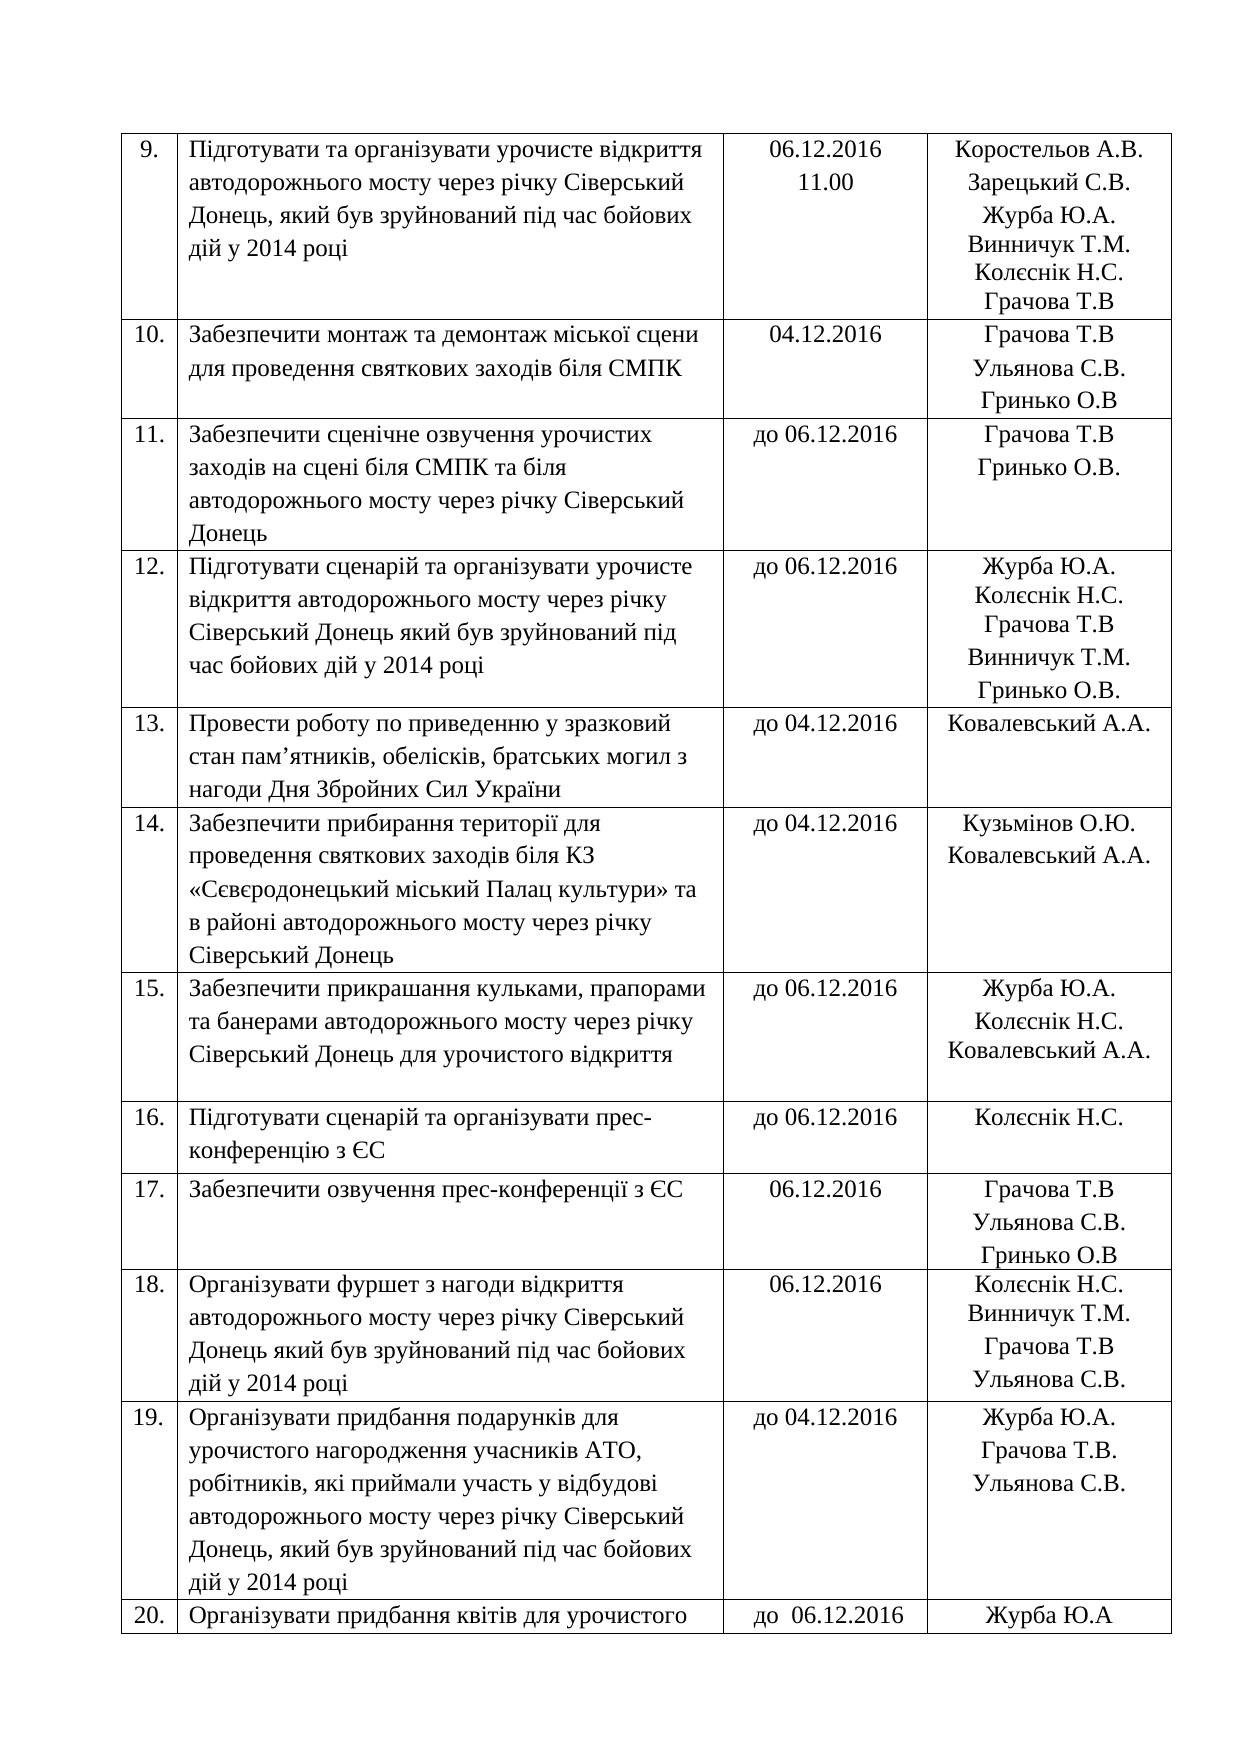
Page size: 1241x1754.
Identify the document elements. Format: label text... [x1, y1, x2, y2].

table_cell Колєснік Н.С. Винничук Т.М. Грачова Т.В Ульянова С.В. [928, 1270, 1171, 1401]
table_cell до 04.12.2016 [724, 708, 927, 807]
table_cell 10. [122, 320, 177, 418]
table_cell до 04.12.2016 [724, 808, 927, 972]
table_cell Грачова Т.В Гринько О.В. [928, 419, 1171, 550]
table_cell Підготувати та організувати урочисте відкриття автодорожнього мосту через річку Сіверський Донець, який був зруйнований під час бойових дій у 2014 році [178, 134, 723, 318]
table_cell Організувати придбання подарунків для урочистого нагородження учасників АТО, робітників, які приймали участь у відбудові автодорожнього мосту через річку Сіверський Донець, який був зруйнований під час бойових дій у 2014 році [178, 1402, 723, 1599]
table_cell до 04.12.2016 [724, 1402, 927, 1599]
table_cell 18. [122, 1270, 177, 1401]
table_cell 04.12.2016 [724, 320, 927, 418]
table_cell Грачова Т.В Ульянова С.В. Гринько О.В [928, 320, 1171, 418]
table_cell 11. [122, 419, 177, 550]
table_cell Підготувати сценарій та організувати прес-конференцію з ЄС [178, 1102, 723, 1173]
table_cell 19. [122, 1402, 177, 1599]
table_cell Організувати фуршет з нагоди відкриття автодорожнього мосту через річку Сіверський Донець який був зруйнований під час бойових дій у 2014 році [178, 1270, 723, 1401]
table_cell Забезпечити монтаж та демонтаж міської сцени для проведення святкових заходів біля СМПК [178, 320, 723, 418]
table_cell Ковалевський А.А. [928, 708, 1171, 807]
table_cell 20. [122, 1600, 177, 1633]
table_cell до 06.12.2016 [724, 419, 927, 550]
table_cell до 06.12.2016 [724, 1102, 927, 1173]
table_cell 12. [122, 551, 177, 707]
table_cell Забезпечити прибирання території для проведення святкових заходів біля КЗ «Сєвєродонецький міський Палац культури» та в районі автодорожнього мосту через річку Сіверський Донець [178, 808, 723, 972]
table_cell 9. [122, 134, 177, 318]
table_cell 16. [122, 1102, 177, 1173]
table_cell Забезпечити сценічне озвучення урочистих заходів на сцені біля СМПК та біля автодорожнього мосту через річку Сіверський Донець [178, 419, 723, 550]
table_cell Кузьмінов О.Ю. Ковалевський А.А. [928, 808, 1171, 972]
table_cell Журба Ю.А. Колєснік Н.С. Ковалевський А.А. [928, 973, 1171, 1101]
table_cell до 06.12.2016 [724, 1600, 927, 1633]
table_cell Забезпечити прикрашання кульками, прапорами та банерами автодорожнього мосту через річку Сіверський Донець для урочистого відкриття [178, 973, 723, 1101]
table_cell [928, 1600, 1171, 1633]
table_cell Коростельов А.В. Зарецький С.В. Журба Ю.А. Винничук Т.М. Колєснік Н.С. Грачова Т.В [928, 134, 1171, 318]
table_cell Провести роботу по приведенню у зразковий стан пам’ятників, обелісків, братських могил з нагоди Дня Збройних Сил України [178, 708, 723, 807]
table_cell 06.12.2016 11.00 [724, 134, 927, 318]
table_cell до 06.12.2016 [724, 551, 927, 707]
table_cell Підготувати сценарій та організувати урочисте відкриття автодорожнього мосту через річку Сіверський Донець який був зруйнований під час бойових дій у 2014 році [178, 551, 723, 707]
table_cell 14. [122, 808, 177, 972]
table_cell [178, 1600, 723, 1633]
table_cell до 06.12.2016 [724, 973, 927, 1101]
table_cell 06.12.2016 [724, 1174, 927, 1268]
table_cell 17. [122, 1174, 177, 1268]
table_cell Забезпечити озвучення прес-конференції з ЄС [178, 1174, 723, 1268]
table_cell Грачова Т.В Ульянова С.В. Гринько О.В [928, 1174, 1171, 1268]
table_cell Колєснік Н.С. [928, 1102, 1171, 1173]
table_cell 06.12.2016 [724, 1270, 927, 1401]
table_cell Журба Ю.А. Колєснік Н.С. Грачова Т.В Винничук Т.М. Гринько О.В. [928, 551, 1171, 707]
table_cell 13. [122, 708, 177, 807]
table_cell Журба Ю.А. Грачова Т.В. Ульянова С.В. [928, 1402, 1171, 1599]
table_cell 15. [122, 973, 177, 1101]
